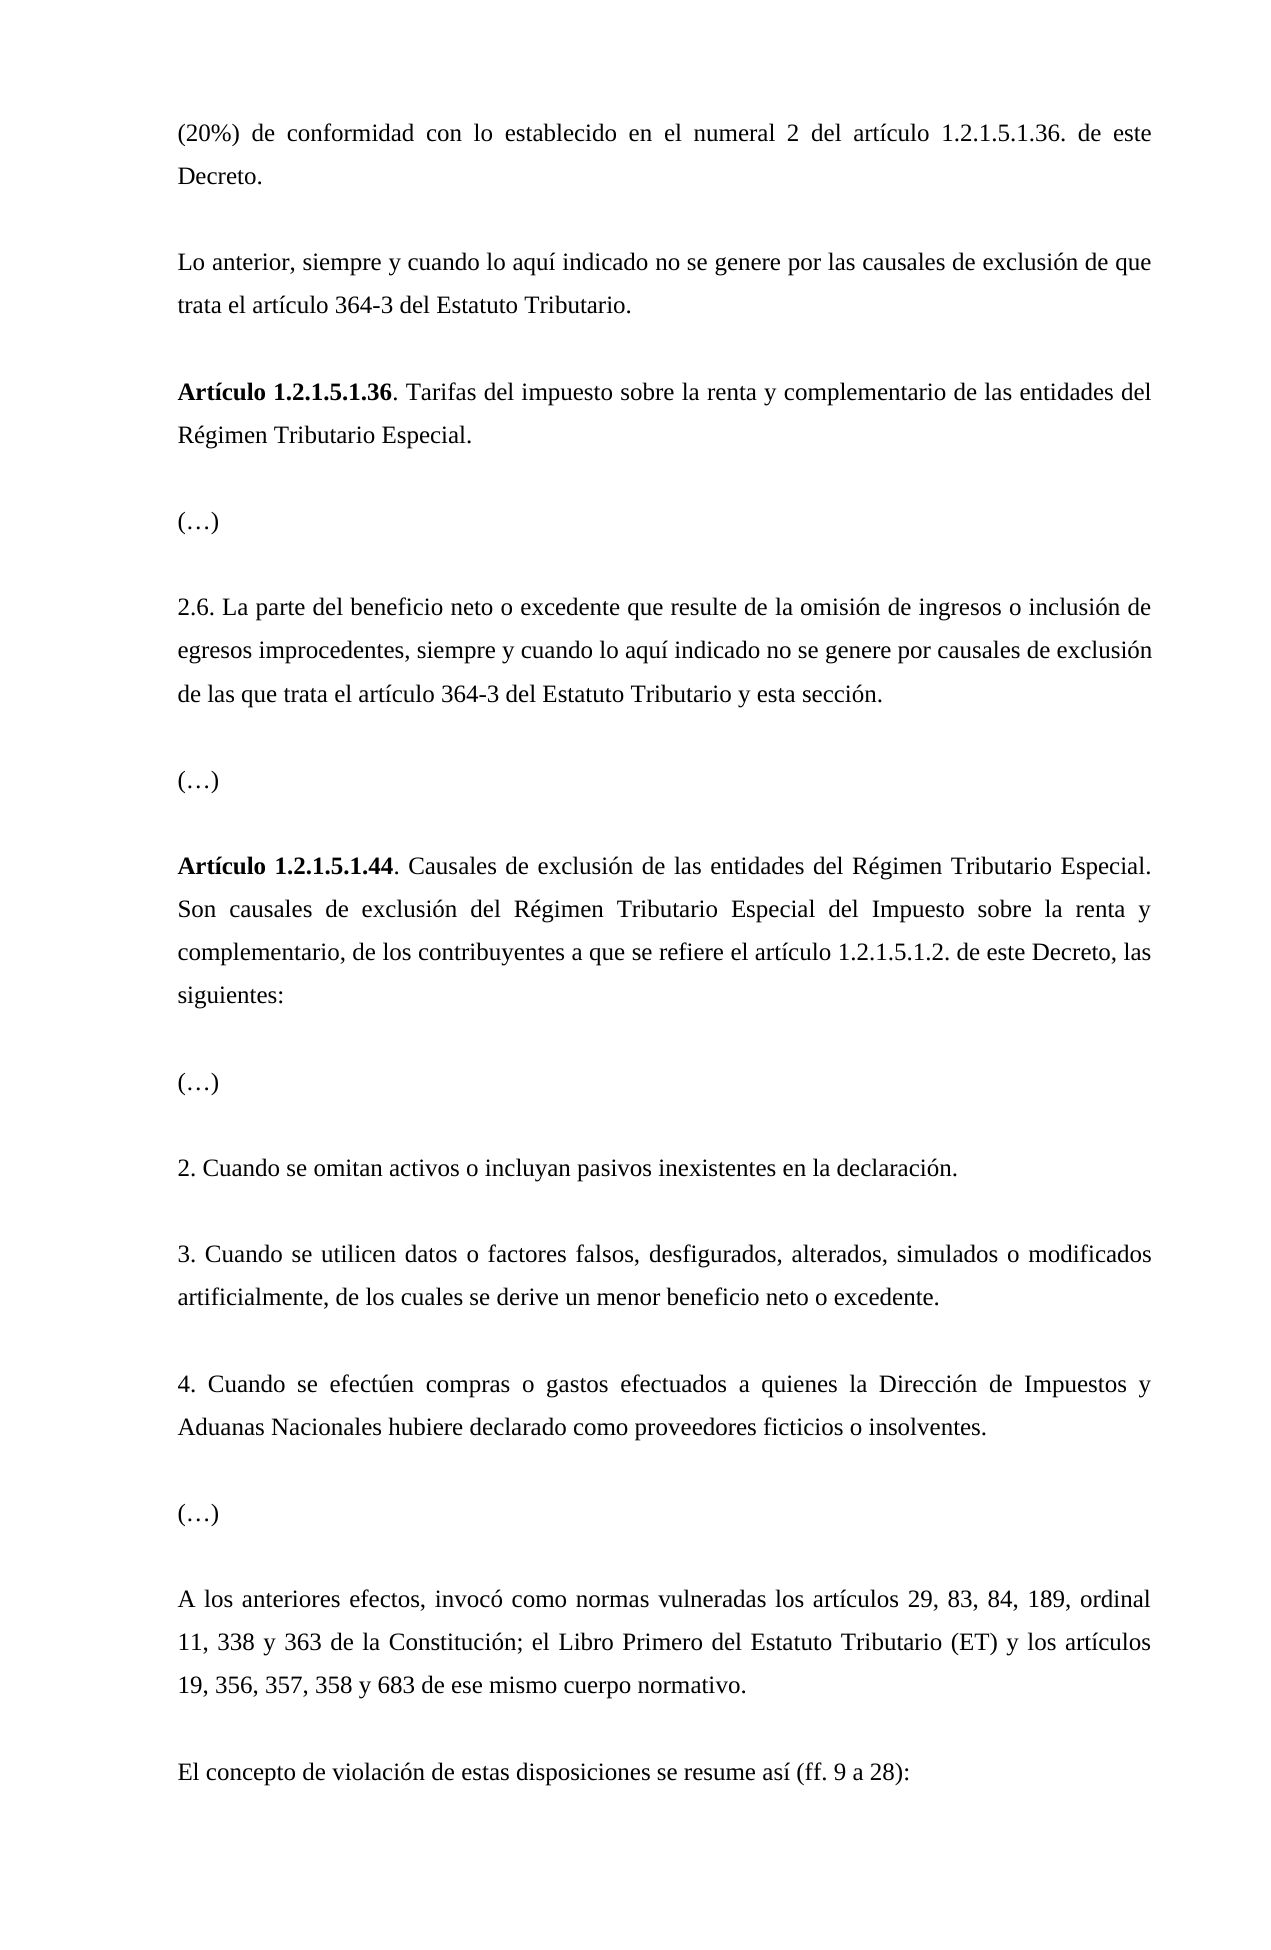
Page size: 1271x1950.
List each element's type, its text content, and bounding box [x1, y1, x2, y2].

text (…) [177, 506, 1153, 535]
text (…) [177, 1067, 1153, 1096]
text Lo anterior, siempre y cuando lo aquí indicado no se genere por las causales de exclusión de que trata el artículo 364-3 del Estatuto Tributario. [177, 247, 1153, 319]
text (…) [177, 765, 1153, 794]
text Artículo 1.2.1.5.1.44. Causales de exclusión de las entidades del Régimen Tributario Especial. Son causales de exclusión del Régimen Tributario Especial del Impuesto sobre la renta y complementario, de los contribuyentes a que se refiere el artículo 1.2.1.5.1.2. de este Decreto, las siguientes: [177, 851, 1153, 1009]
text A los anteriores efectos, invocó como normas vulneradas los artículos 29, 83, 84, 189, ordinal 11, 338 y 363 de la Constitución; el Libro Primero del Estatuto Tributario (ET) y los artículos 19, 356, 357, 358 y 683 de ese mismo cuerpo normativo. [177, 1584, 1153, 1699]
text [177, 118, 1153, 190]
text (…) [177, 1498, 1153, 1527]
text Artículo 1.2.1.5.1.36. Tarifas del impuesto sobre la renta y complementario de las entidades del Régimen Tributario Especial. [177, 377, 1153, 449]
text 4. Cuando se efectúen compras o gastos efectuados a quienes la Dirección de Impuestos y Aduanas Nacionales hubiere declarado como proveedores ficticios o insolventes. [177, 1369, 1153, 1441]
text 2.6. La parte del beneficio neto o excedente que resulte de la omisión de ingresos o inclusión de egresos improcedentes, siempre y cuando lo aquí indicado no se genere por causales de exclusión de las que trata el artículo 364-3 del Estatuto Tributario y esta sección. [177, 592, 1153, 707]
text 2. Cuando se omitan activos o incluyan pasivos inexistentes en la declaración. [177, 1153, 1153, 1182]
text 3. Cuando se utilicen datos o factores falsos, desfigurados, alterados, simulados o modificados artificialmente, de los cuales se derive un menor beneficio neto o excedente. [177, 1239, 1153, 1311]
text El concepto de violación de estas disposiciones se resume así (ff. 9 a 28): [177, 1757, 1153, 1786]
